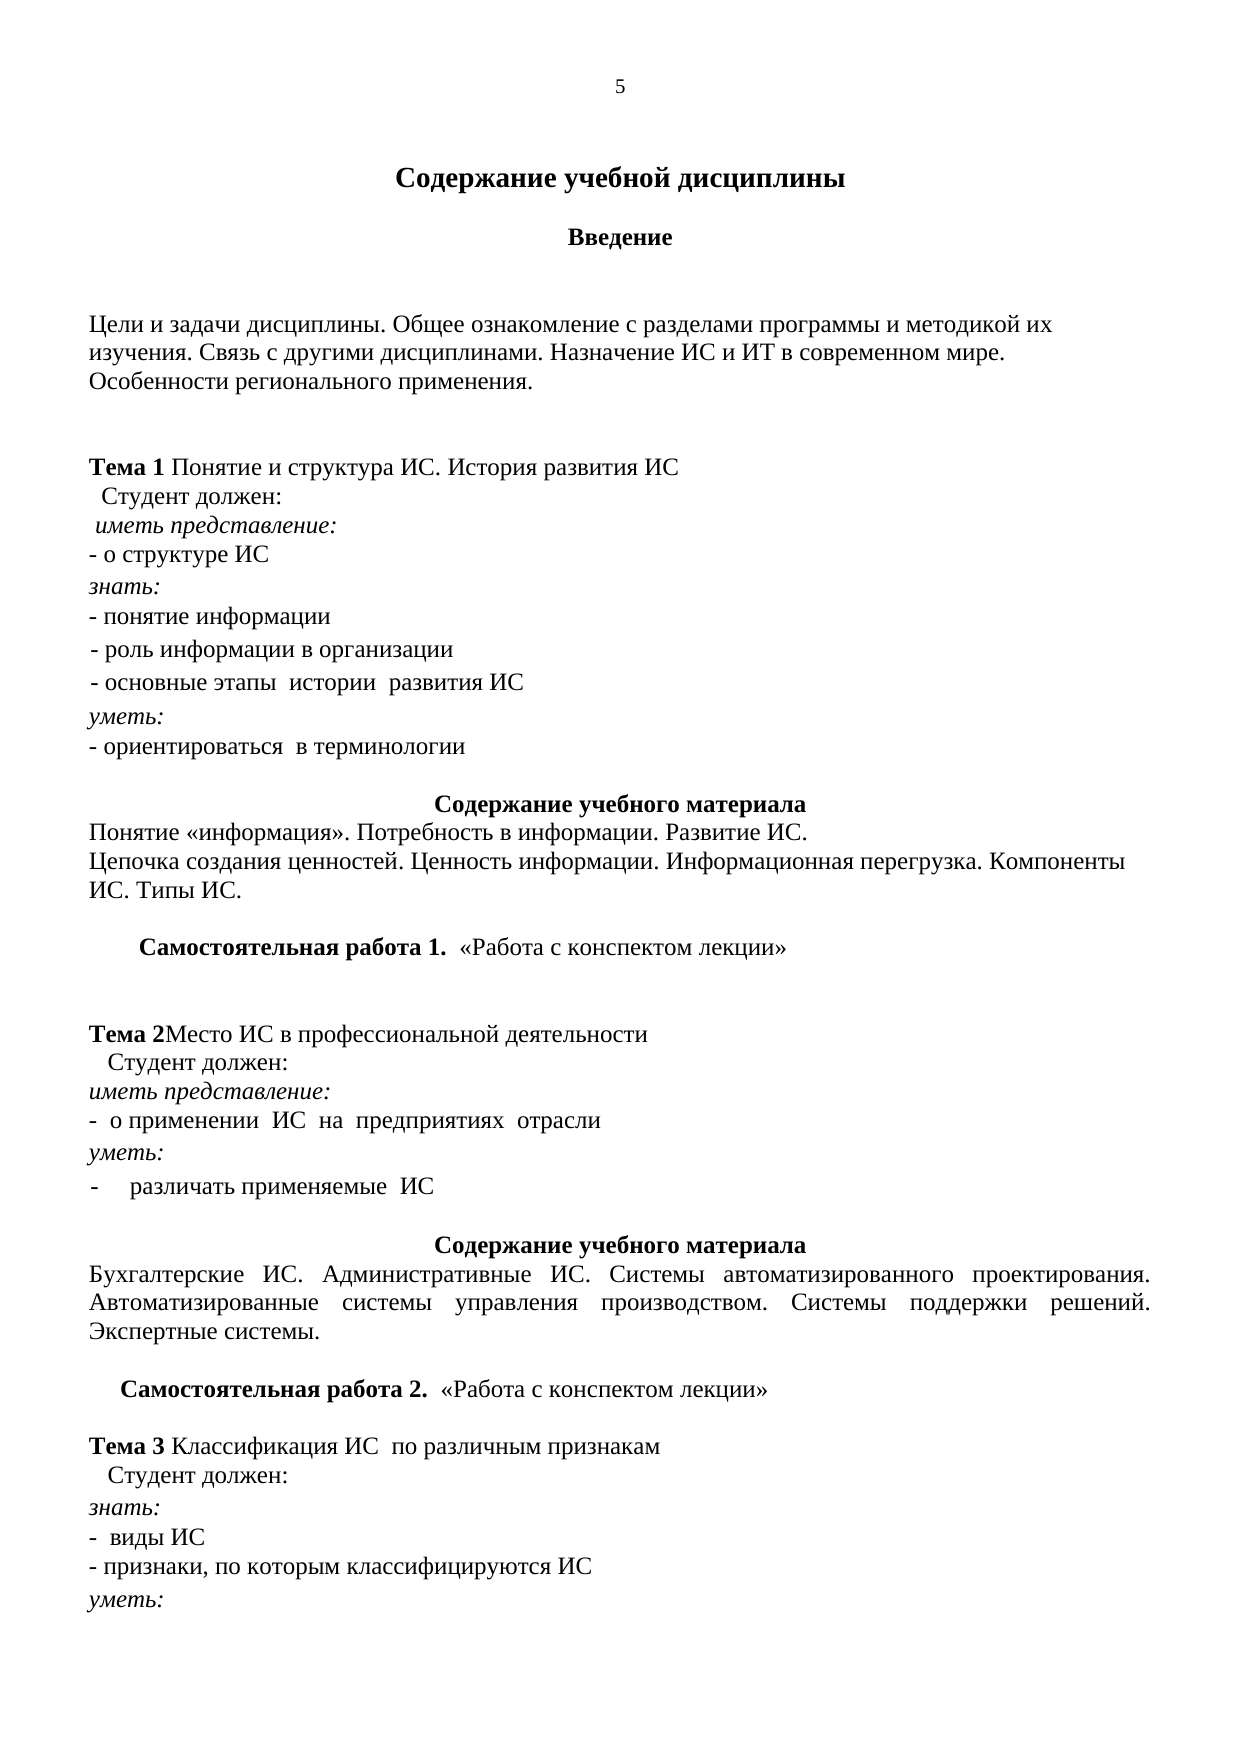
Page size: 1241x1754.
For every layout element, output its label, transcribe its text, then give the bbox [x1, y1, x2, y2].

text Тема 1 Понятие и структура ИС. История развития ИС [89, 452, 1152, 481]
text уметь: [89, 1134, 1152, 1167]
text знать: [89, 1489, 1152, 1522]
text Студент должен: [89, 1460, 1152, 1489]
text Тема 3 Классификация ИС по различным признакам [89, 1431, 1152, 1460]
text - о применении ИС на предприятиях отрасли [89, 1105, 1152, 1134]
text Содержание учебного материала [89, 1230, 1152, 1259]
text - о структуре ИС [89, 539, 1152, 567]
text знать: [89, 567, 1152, 601]
text уметь: [89, 1580, 1152, 1614]
text Студент должен: [89, 1047, 1152, 1076]
text уметь: [89, 697, 1152, 731]
text - виды ИС [89, 1522, 1152, 1551]
text Самостоятельная работа 2. «Работа с конспектом лекции» [89, 1374, 1152, 1402]
text Цели и задачи дисциплины. Общее ознакомление с разделами программы и методикой их изучения. Связь с другими дисциплинами. Назначение ИС и ИТ в современном мире. Особенности регионального применения. [89, 309, 1152, 395]
text Содержание учебного материала [89, 789, 1152, 817]
text иметь представление: [89, 510, 1152, 539]
text - основные этапы истории развития ИС [90, 664, 1152, 697]
text - различать применяемые ИС [90, 1167, 1152, 1201]
text Самостоятельная работа 1. «Работа с конспектом лекции» [89, 932, 1152, 961]
text Введение [89, 222, 1152, 251]
text - понятие информации [89, 601, 1152, 630]
text - роль информации в организации [90, 630, 1152, 664]
text Понятие «информация». Потребность в информации. Развитие ИС. [89, 817, 1152, 846]
text Бухгалтерские ИС. Административные ИС. Системы автоматизированного проектирования. Автоматизированные системы управления производством. Системы поддержки решений. Экспертные системы. [89, 1259, 1152, 1345]
text Тема 2Место ИС в профессиональной деятельности [89, 1019, 1152, 1047]
text Студент должен: [89, 481, 1152, 510]
text Цепочка создания ценностей. Ценность информации. Информационная перегрузка. Компоненты ИС. Типы ИС. [89, 846, 1152, 904]
text - признаки, по которым классифицируются ИС [89, 1551, 1152, 1580]
text - ориентироваться в терминологии [89, 731, 1152, 760]
text иметь представление: [89, 1076, 1152, 1105]
text Содержание учебной дисциплины [89, 160, 1152, 194]
